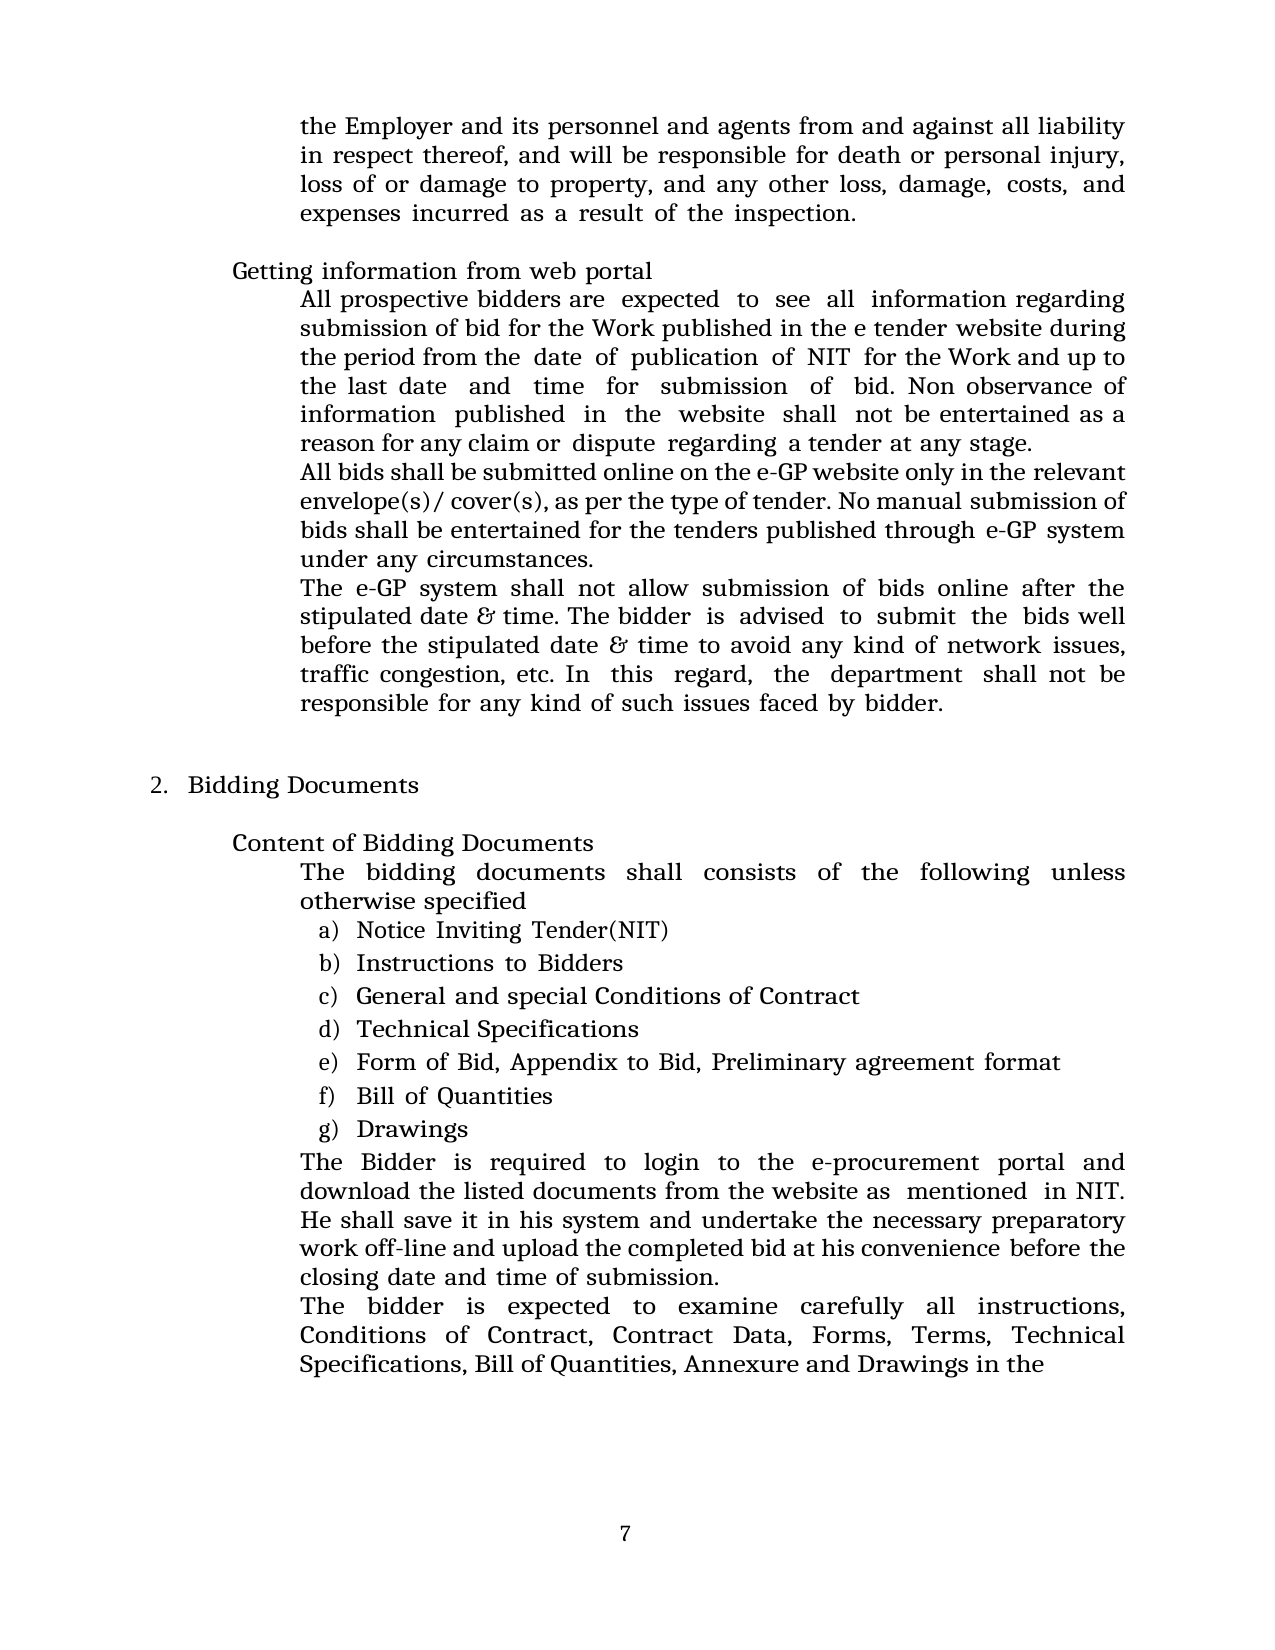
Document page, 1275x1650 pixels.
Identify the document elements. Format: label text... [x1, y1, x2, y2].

list The bidding documents shall consists of the following unless otherwise specified [225, 858, 1125, 915]
list The Bidder is required to login to the e-procurement portal and download the listed documents from the website as mentioned in NIT. He shall save it in his system and undertake the necessary preparatory work off-line and upload the completed bid at his convenience before the closing date and time of submission. [225, 1148, 1126, 1292]
list Notice Inviting Tender(NIT) [319, 915, 1210, 944]
list Instructions to Bidders [319, 949, 1210, 977]
list Form of Bid, Appendix to Bid, Preliminary agreement format [319, 1048, 1210, 1077]
list All prospective bidders are expected to see all information regarding submission of bid for the Work published in the e tender website during the period from the date of publication of NIT for the Work and up to the last date and time for submission of bid. Non observance of information published in the website shall not be entertained as a reason for any claim or dispute regarding a tender at any stage. [225, 285, 1126, 458]
text the Employer and its personnel and agents from and against all liability in respect thereof, and will be responsible for death or personal injury, loss of or damage to property, and any other loss, damage, costs, and expenses incurred as a result of the inspection. [300, 112, 1126, 227]
list All bids shall be submitted online on the e-GP website only in the relevant envelope(s)/ cover(s), as per the type of tender. No manual submission of bids shall be entertained for the tenders published through e-GP system under any circumstances. [225, 458, 1126, 573]
list Technical Specifications [318, 1015, 1210, 1044]
list General and special Conditions of Contract [319, 982, 1210, 1011]
list The e-GP system shall not allow submission of bids online after the stipulated date & time. The bidder is advised to submit the bids well before the stipulated date & time to avoid any kind of network issues, traffic congestion, etc. In this regard, the department shall not be responsible for any kind of such issues faced by bidder. [225, 573, 1126, 717]
list Bidding Documents [150, 771, 1210, 800]
list The bidder is expected to examine carefully all instructions, Conditions of Contract, Contract Data, Forms, Terms, Technical Specifications, Bill of Quantities, Annexure and Drawings in the [225, 1292, 1126, 1378]
list Content of Bidding Documents [187, 829, 1210, 858]
list Getting information from web portal [187, 256, 1210, 285]
list Drawings [319, 1115, 1210, 1143]
list Bill of Quantities [319, 1082, 1210, 1110]
